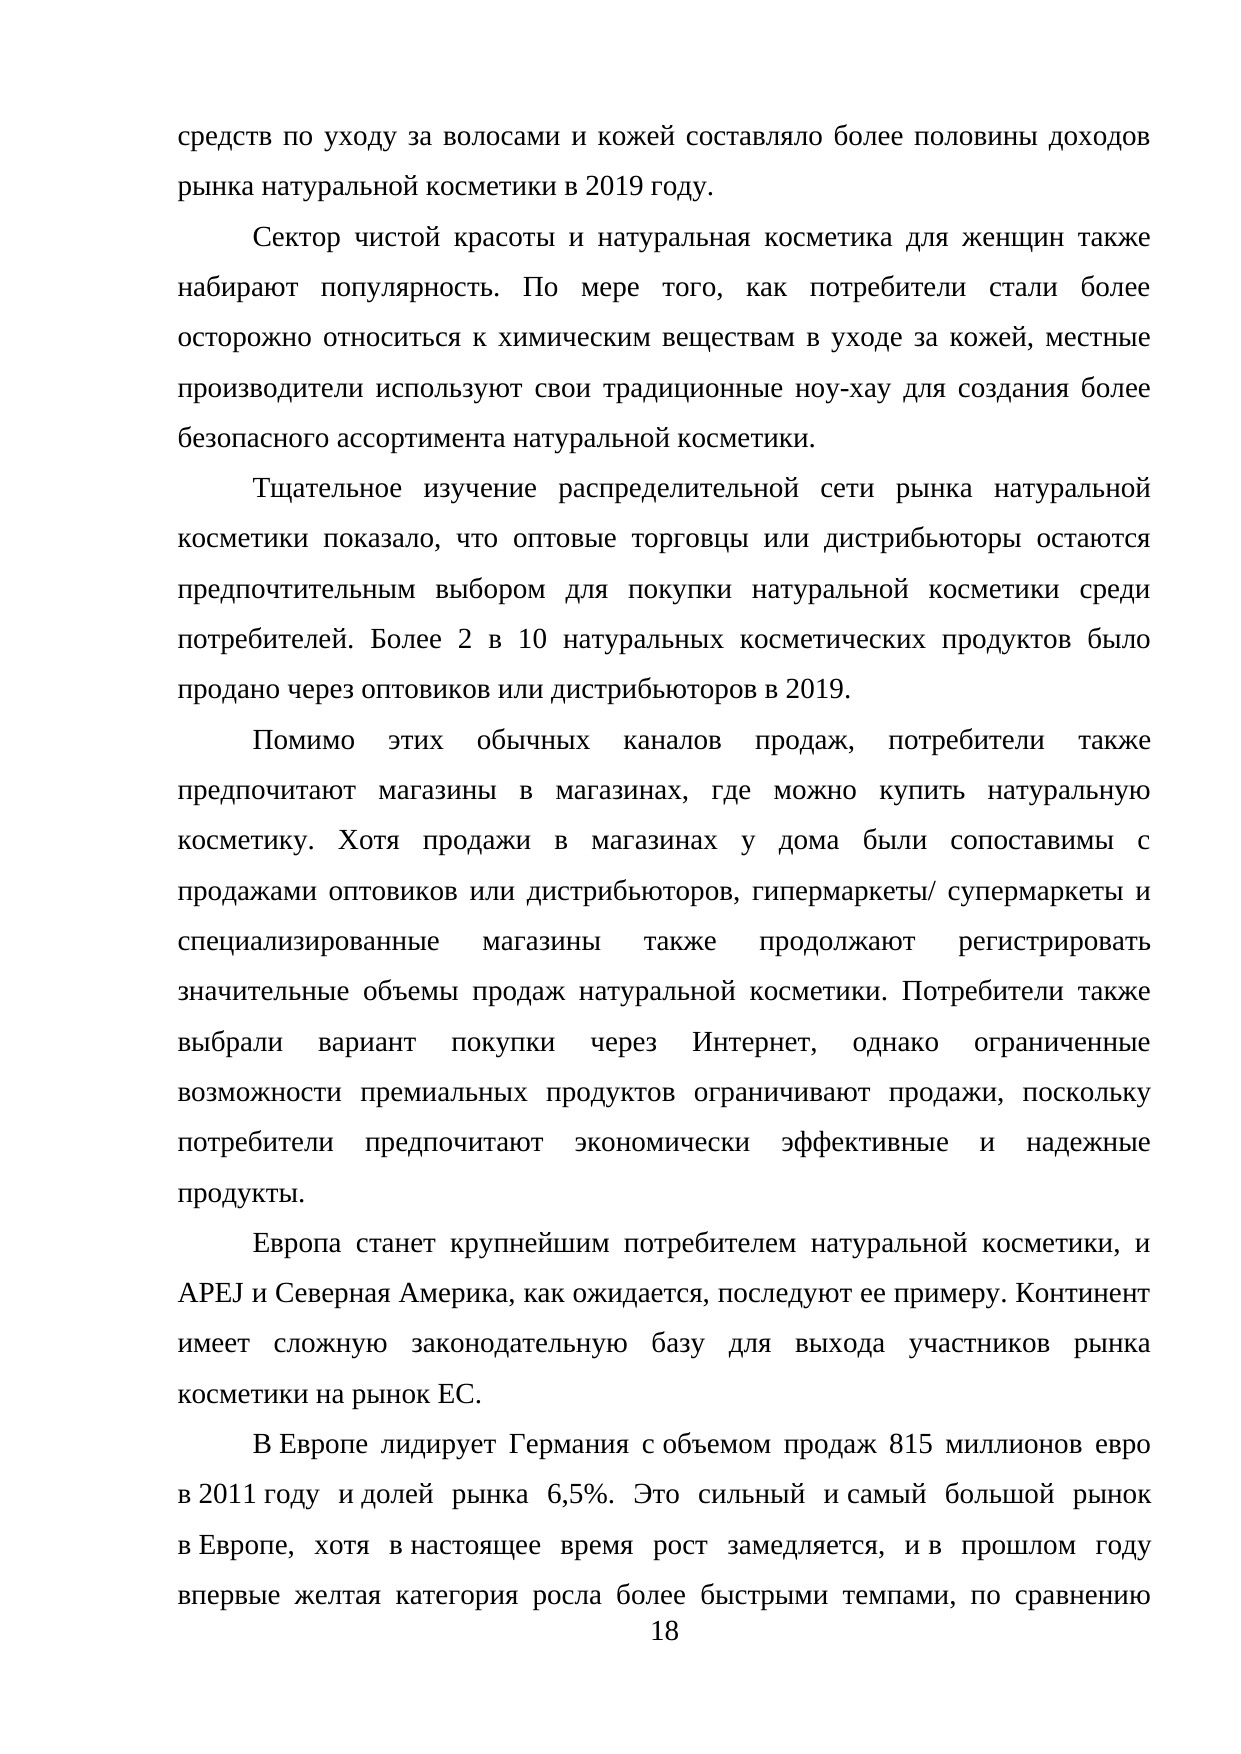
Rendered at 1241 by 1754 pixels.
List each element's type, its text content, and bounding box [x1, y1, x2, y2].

text Сектор чистой красоты и натуральная косметика для женщин также набирают популярность. По мере того, как потребители стали более осторожно относиться к химическим веществам в уходе за кожей, местные производители используют свои традиционные ноу-хау для создания более безопасного ассортимента натуральной косметики. [177, 219, 1152, 453]
text Помимо этих обычных каналов продаж, потребители также предпочитают магазины в магазинах, где можно купить натуральную косметику. Хотя продажи в магазинах у дома были сопоставимы с продажами оптовиков или дистрибьюторов, гипермаркеты/ супермаркеты и специализированные магазины также продолжают регистрировать значительные объемы продаж натуральной косметики. Потребители также выбрали вариант покупки через Интернет, однако ограниченные возможности премиальных продуктов ограничивают продажи, поскольку потребители предпочитают экономически эффективные и надежные продукты. [177, 722, 1152, 1208]
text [177, 1426, 1152, 1611]
text Тщательное изучение распределительной сети рынка натуральной косметики показало, что оптовые торговцы или дистрибьюторы остаются предпочтительным выбором для покупки натуральной косметики среди потребителей. Более 2 в 10 натуральных косметических продуктов было продано через оптовиков или дистрибьюторов в 2019. [177, 470, 1152, 705]
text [177, 118, 1152, 202]
text Европа станет крупнейшим потребителем натуральной косметики, и APEJ и Северная Америка, как ожидается, последуют ее примеру. Континент имеет сложную законодательную базу для выхода участников рынка косметики на рынок ЕС. [177, 1225, 1152, 1409]
